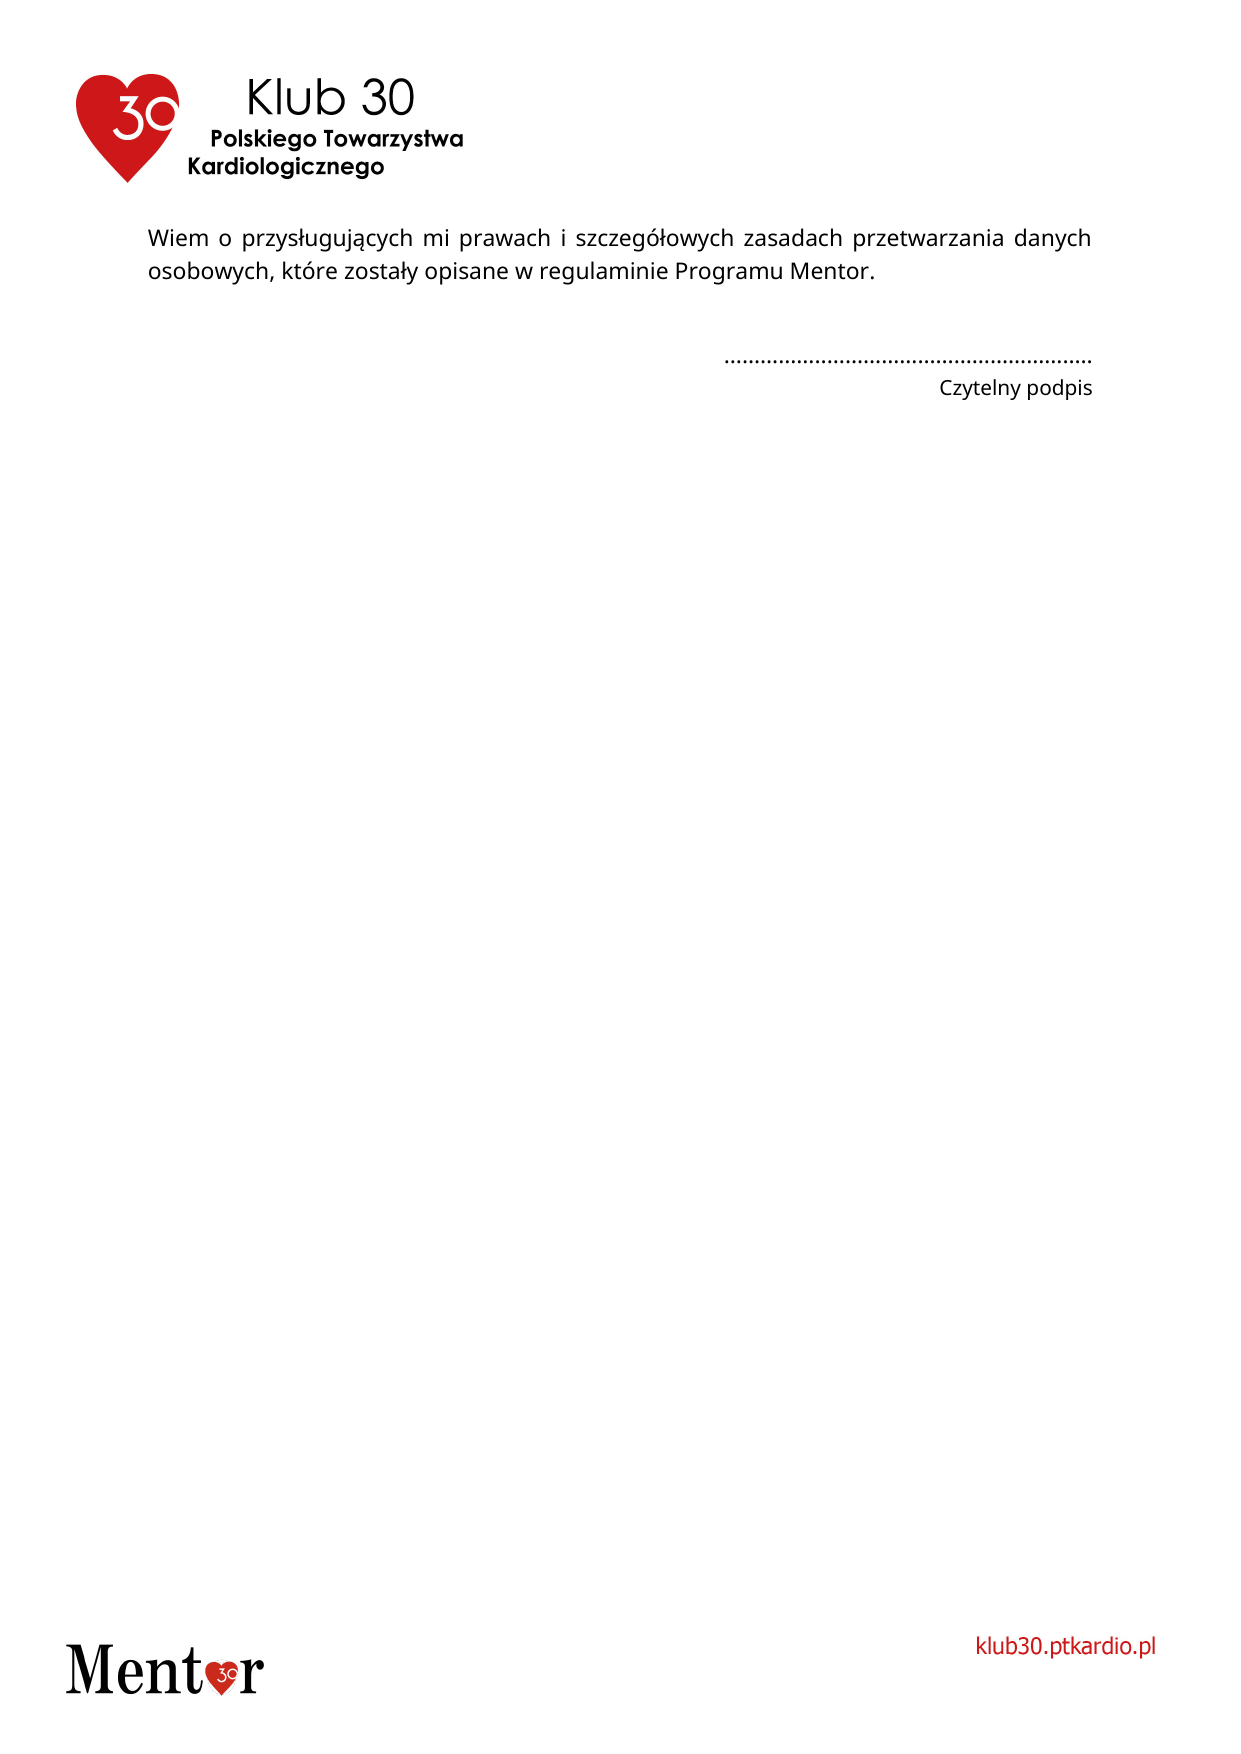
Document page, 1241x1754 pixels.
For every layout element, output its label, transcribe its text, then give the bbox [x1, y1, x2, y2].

text ……………..…………………………………….. [148, 339, 1093, 371]
text Czytelny podpis [148, 373, 1093, 402]
picture [1, 0, 1241, 1753]
text Wiem o przysługujących mi prawach i szczegółowych zasadach przetwarzania danych osobowych, które zostały opisane w regulaminie Programu Mentor. [148, 222, 1093, 287]
